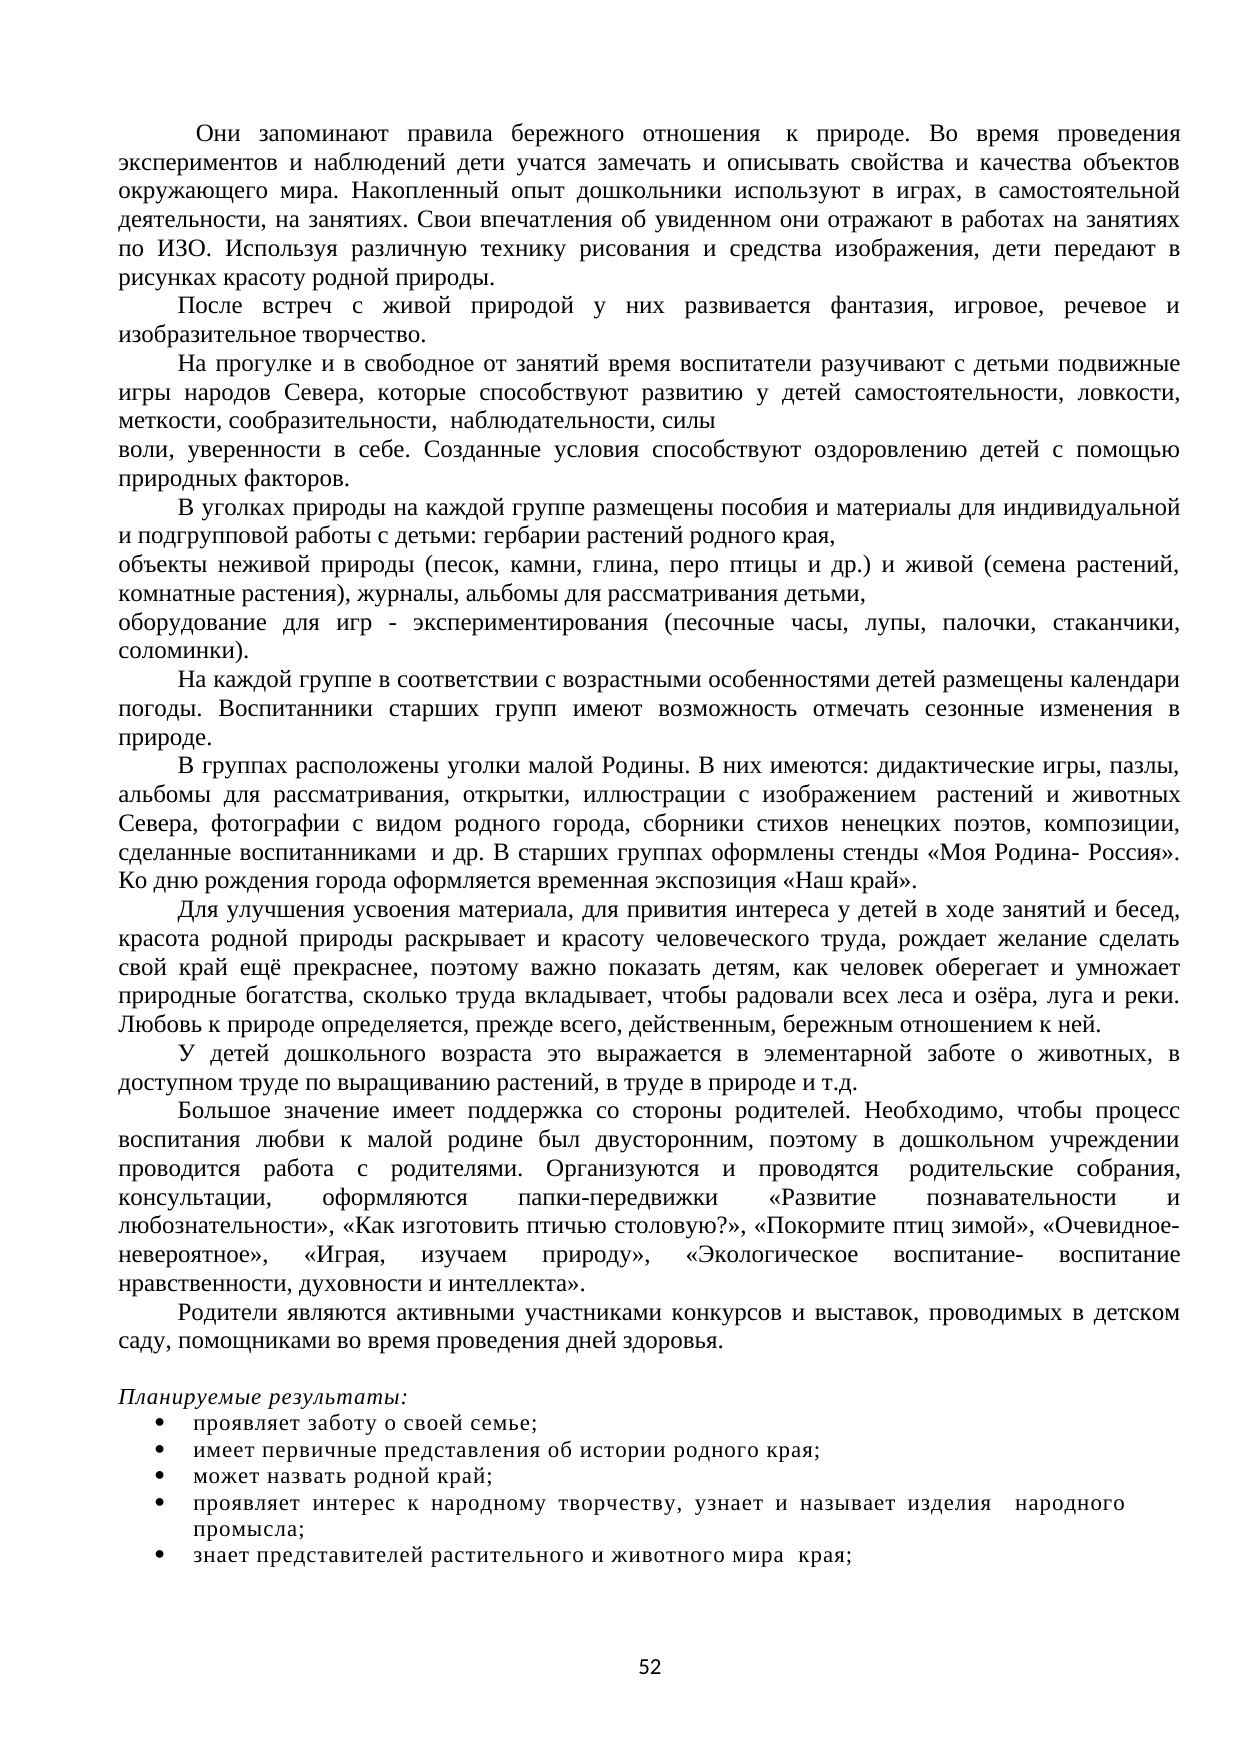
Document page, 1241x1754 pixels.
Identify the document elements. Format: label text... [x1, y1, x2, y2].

list проявляет заботу о своей семье; [156, 1409, 1181, 1436]
text После встреч с живой природой у них развивается фантазия, игровое, речевое и изобразительное творчество. [118, 291, 1181, 348]
text На каждой группе в соответствии с возрастными особенностями детей размещены календари погоды. Воспитанники старших групп имеют возможность отмечать сезонные изменения в природе. [118, 664, 1181, 751]
text Планируемые результаты: [118, 1383, 1181, 1409]
text В группах расположены уголки малой Родины. В них имеются: дидактические игры, пазлы, альбомы для рассматривания, открытки, иллюстрации с изображением растений и животных Севера, фотографии с видом родного города, сборники стихов ненецких поэтов, композиции, сделанные воспитанниками и др. В старших группах оформлены стенды «Моя Родина- Россия». Ко дню рождения города оформляется временная экспозиция «Наш край». [118, 751, 1181, 894]
list проявляет интерес к народному творчеству, узнает и называет изделия народного промысла; [156, 1488, 1127, 1541]
text Для улучшения усвоения материала, для привития интереса у детей в ходе занятий и бесед, красота родной природы раскрывает и красоту человеческого труда, рождает желание сделать свой край ещё прекраснее, поэтому важно показать детям, как человек оберегает и умножает природные богатства, сколько труда вкладывает, чтобы радовали всех леса и озёра, луга и реки. Любовь к природе определяется, прежде всего, действенным, бережным отношением к ней. [118, 894, 1181, 1038]
text Они запоминают правила бережного отношения к природе. Во время проведения экспериментов и наблюдений дети учатся замечать и описывать свойства и качества объектов окружающего мира. Накопленный опыт дошкольники используют в играх, в самостоятельной деятельности, на занятиях. Свои впечатления об увиденном они отражают в работах на занятиях по ИЗО. Используя различную технику рисования и средства изображения, дети передают в рисунках красоту родной природы. [118, 118, 1181, 291]
text оборудование для игр - экспериментирования (песочные часы, лупы, палочки, стаканчики, соломинки). [118, 607, 1181, 664]
text воли, уверенности в себе. Созданные условия способствуют оздоровлению детей с помощью природных факторов. [118, 434, 1181, 492]
list может назвать родной край; [156, 1462, 1181, 1488]
text объекты неживой природы (песок, камни, глина, перо птицы и др.) и живой (семена растений, комнатные растения), журналы, альбомы для рассматривания детьми, [118, 549, 1181, 607]
text У детей дошкольного возраста это выражается в элементарной заботе о животных, в доступном труде по выращиванию растений, в труде в природе и т.д. [118, 1038, 1181, 1096]
text Большое значение имеет поддержка со стороны родителей. Необходимо, чтобы процесс воспитания любви к малой родине был двусторонним, поэтому в дошкольном учреждении проводится работа с родителями. Организуются и проводятся родительские собрания, консультации, оформляются папки-передвижки «Развитие познавательности и любознательности», «Как изготовить птичью столовую?», «Покормите птиц зимой», «Очевидное- невероятное», «Играя, изучаем природу», «Экологическое воспитание- воспитание нравственности, духовности и интеллекта». [118, 1096, 1181, 1297]
list знает представителей растительного и животного мира края; [156, 1541, 1181, 1568]
text На прогулке и в свободное от занятий время воспитатели разучивают с детьми подвижные игры народов Севера, которые способствуют развитию у детей самостоятельности, ловкости, меткости, сообразительности, наблюдательности, силы [118, 348, 1181, 434]
text В уголках природы на каждой группе размещены пособия и материалы для индивидуальной и подгрупповой работы с детьми: гербарии растений родного края, [118, 492, 1181, 549]
text Родители являются активными участниками конкурсов и выставок, проводимых в детском саду, помощниками во время проведения дней здоровья. [118, 1297, 1181, 1354]
list имеет первичные представления об истории родного края; [156, 1436, 1181, 1462]
